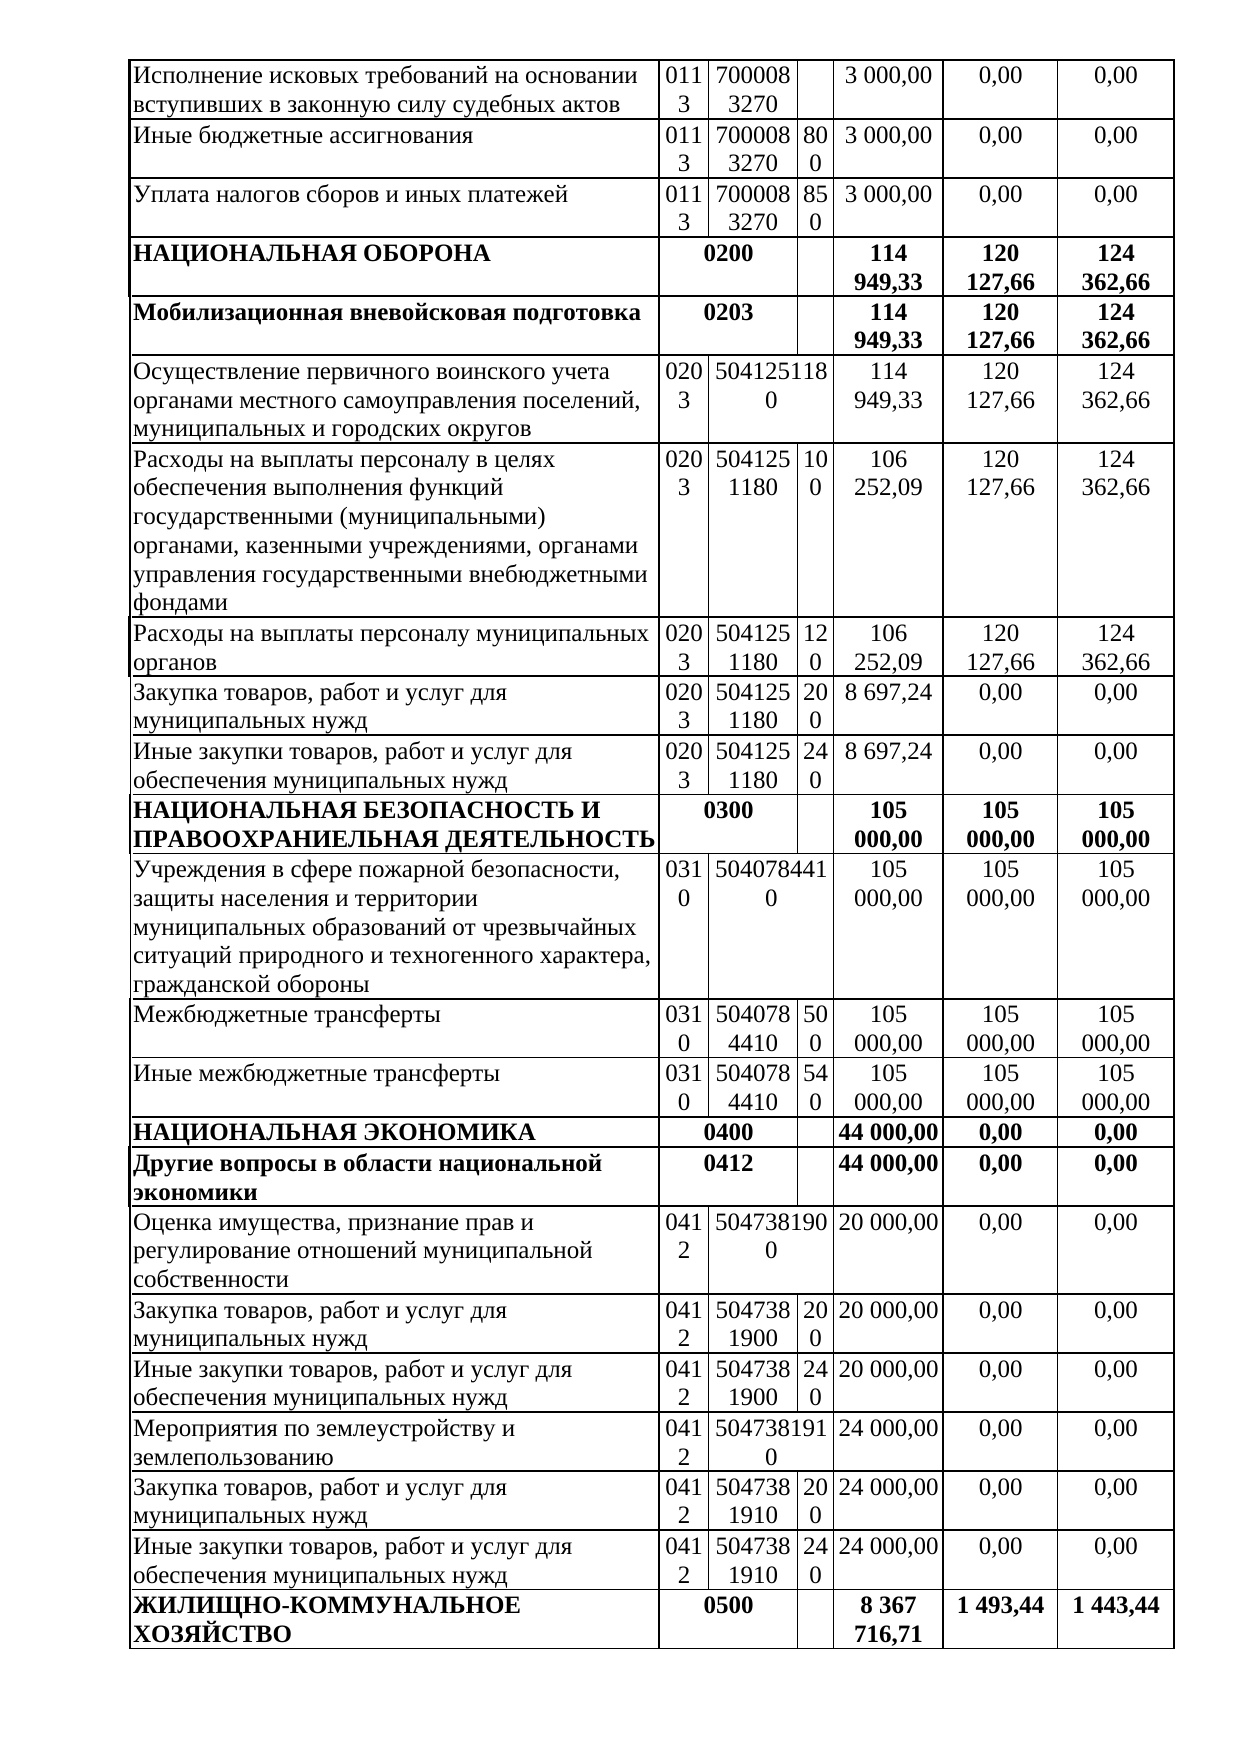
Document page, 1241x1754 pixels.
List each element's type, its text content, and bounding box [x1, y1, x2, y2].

table_cell 105 000,00 [834, 795, 942, 852]
table_cell 20 000,00 [834, 1207, 942, 1293]
table_cell 200 [798, 1295, 833, 1352]
table_cell 540 [798, 1058, 833, 1116]
table_cell 8 367 716,71 [834, 1590, 942, 1647]
table_cell 120 127,66 [944, 238, 1057, 295]
table_cell 8 697,24 [834, 736, 942, 793]
table_cell 124 362,66 [1058, 618, 1173, 675]
table_cell 5041251180 [709, 677, 797, 734]
table_cell 7000083270 [709, 179, 797, 236]
table_cell 0,00 [944, 677, 1057, 734]
table_cell 0113 [660, 120, 708, 177]
table_cell 850 [798, 179, 833, 236]
table_cell 105 000,00 [834, 854, 942, 998]
table_cell 0412 [660, 1207, 708, 1293]
table_cell 0,00 [1058, 1354, 1173, 1411]
table_cell 5041251180 [709, 618, 797, 675]
table_cell 0412 [660, 1354, 708, 1411]
table_cell Другие вопросы в области национальной экономики [131, 1146, 658, 1205]
table_cell 105 000,00 [944, 795, 1057, 852]
table_cell 5047381900 [709, 1295, 797, 1352]
table_cell 240 [798, 736, 833, 793]
table_cell 0,00 [944, 1207, 1057, 1293]
table_cell 0,00 [944, 1472, 1057, 1529]
table_cell 0,00 [944, 1354, 1057, 1411]
table_cell 106 252,09 [834, 618, 942, 675]
table_cell 20 000,00 [834, 1295, 942, 1352]
table_cell 240 [798, 1354, 833, 1411]
table_cell 20 000,00 [834, 1354, 942, 1411]
table_cell 0,00 [944, 1531, 1057, 1588]
table_cell НАЦИОНАЛЬНАЯ БЕЗОПАСНОСТЬ И ПРАВООХРАНИЕЛЬНАЯ ДЕЯТЕЛЬНОСТЬ [131, 794, 658, 852]
table_cell НАЦИОНАЛЬНАЯ ОБОРОНА [131, 238, 658, 295]
table_cell 0,00 [944, 120, 1057, 177]
table_cell 0,00 [944, 736, 1057, 793]
table_cell 8 697,24 [834, 677, 942, 734]
table_cell 0310 [660, 1000, 708, 1057]
table_cell 7000083270 [709, 120, 797, 177]
table_cell 0412 [660, 1472, 708, 1529]
table_cell 124 362,66 [1058, 238, 1173, 295]
table_cell 5040784410 [709, 854, 833, 998]
table_cell Мероприятия по землеустройству и землепользованию [131, 1411, 658, 1470]
table_cell [798, 297, 833, 354]
table_cell 500 [798, 1000, 833, 1057]
table_cell [798, 238, 833, 295]
table_cell [798, 1118, 833, 1146]
table_cell 105 000,00 [1058, 1058, 1173, 1116]
table_cell 1 443,44 [1058, 1590, 1173, 1647]
table_cell 0412 [660, 1531, 708, 1588]
table_cell 0,00 [1058, 1531, 1173, 1588]
table_cell 3 000,00 [834, 179, 942, 236]
table_cell 5041251180 [709, 356, 833, 442]
table_cell 0,00 [1058, 61, 1173, 118]
table_cell 120 127,66 [944, 356, 1057, 442]
table_cell 24 000,00 [834, 1531, 942, 1588]
table_cell 105 000,00 [944, 854, 1057, 998]
table_cell 0,00 [944, 1413, 1057, 1470]
table_cell 114 949,33 [834, 297, 942, 354]
table_cell 3 000,00 [834, 120, 942, 177]
table_cell Иные межбюджетные трансферты [131, 1057, 658, 1116]
table_cell 0310 [660, 1058, 708, 1116]
table_cell Мобилизационная вневойсковая подготовка [131, 295, 658, 354]
table_cell 105 000,00 [1058, 854, 1173, 998]
table_cell 24 000,00 [834, 1413, 942, 1470]
table_cell 0,00 [944, 1148, 1057, 1205]
table_cell 44 000,00 [834, 1148, 942, 1205]
table_cell 0,00 [944, 1295, 1057, 1352]
table_cell 0203 [660, 356, 708, 442]
table_cell 105 000,00 [834, 1000, 942, 1057]
table_cell 200 [798, 1472, 833, 1529]
table_cell 0,00 [1058, 1118, 1173, 1146]
table_cell 5047381900 [709, 1354, 797, 1411]
table_cell 105 000,00 [1058, 1000, 1173, 1057]
table_cell 44 000,00 [834, 1118, 942, 1146]
table_cell 0,00 [944, 61, 1057, 118]
table_cell Оценка имущества, признание прав и регулирование отношений муниципальной собственности [131, 1205, 658, 1293]
table_cell 5047381910 [709, 1413, 833, 1470]
table_cell НАЦИОНАЛЬНАЯ ЭКОНОМИКА [131, 1116, 658, 1146]
table_cell Иные бюджетные ассигнования [131, 120, 658, 177]
table_cell 0203 [660, 444, 708, 616]
table_cell 5047381910 [709, 1472, 797, 1529]
table_cell 3 000,00 [834, 61, 942, 118]
table_cell 0,00 [1058, 120, 1173, 177]
table_cell 114 949,33 [834, 356, 942, 442]
table_cell [798, 61, 833, 118]
table_cell 0300 [660, 795, 797, 852]
table_cell 0200 [660, 238, 797, 295]
table_cell [798, 1590, 833, 1647]
table_cell ЖИЛИЩНО-КОММУНАЛЬНОЕ ХОЗЯЙСТВО [131, 1589, 658, 1647]
table_cell 0,00 [1058, 1148, 1173, 1205]
table_cell 7000083270 [709, 61, 797, 118]
table_cell Исполнение исковых требований на основании вступивших в законную силу судебных актов [131, 61, 658, 118]
table_cell 0,00 [1058, 677, 1173, 734]
table_cell 0,00 [1058, 736, 1173, 793]
table_cell Осуществление первичного воинского учета органами местного самоуправления поселений, муниципальных и городских округов [131, 354, 658, 442]
table_cell 124 362,66 [1058, 297, 1173, 354]
table_cell 5047381910 [709, 1531, 797, 1588]
table_cell 0203 [660, 297, 797, 354]
table_cell 0310 [660, 854, 708, 998]
table_cell [798, 795, 833, 852]
table_cell 106 252,09 [834, 444, 942, 616]
table_cell Иные закупки товаров, работ и услуг для обеспечения муниципальных нужд [131, 734, 658, 793]
table_cell 105 000,00 [834, 1058, 942, 1116]
table_cell Иные закупки товаров, работ и услуг для обеспечения муниципальных нужд [131, 1529, 658, 1588]
table_cell 0500 [660, 1590, 797, 1647]
table_cell 0203 [660, 736, 708, 793]
table_cell 0412 [660, 1413, 708, 1470]
table_cell 5040784410 [709, 1000, 797, 1057]
table_cell 0,00 [1058, 1472, 1173, 1529]
table_cell Закупка товаров, работ и услуг для муниципальных нужд [131, 1470, 658, 1529]
table_cell 5047381900 [709, 1207, 833, 1293]
table_cell Межбюджетные трансферты [131, 998, 658, 1057]
table_cell 0,00 [1058, 1207, 1173, 1293]
table_cell 240 [798, 1531, 833, 1588]
table_cell 0412 [660, 1295, 708, 1352]
table_cell 120 [798, 618, 833, 675]
table_cell 800 [798, 120, 833, 177]
table_cell 5041251180 [709, 444, 797, 616]
table_cell 120 127,66 [944, 444, 1057, 616]
table_cell Закупка товаров, работ и услуг для муниципальных нужд [131, 675, 658, 734]
table_cell 105 000,00 [944, 1000, 1057, 1057]
table_cell 120 127,66 [944, 297, 1057, 354]
table_cell 100 [798, 444, 833, 616]
table_cell 105 000,00 [944, 1058, 1057, 1116]
table_cell Иные закупки товаров, работ и услуг для обеспечения муниципальных нужд [131, 1352, 658, 1411]
table_cell 5040784410 [709, 1058, 797, 1116]
table_cell 0,00 [1058, 179, 1173, 236]
table_cell 124 362,66 [1058, 356, 1173, 442]
table_cell 1 493,44 [944, 1590, 1057, 1647]
table_cell Уплата налогов сборов и иных платежей [131, 179, 658, 236]
table_cell 0113 [660, 179, 708, 236]
table_cell [798, 1148, 833, 1205]
table_cell Закупка товаров, работ и услуг для муниципальных нужд [131, 1293, 658, 1352]
table_cell 0203 [660, 618, 708, 675]
table_cell 24 000,00 [834, 1472, 942, 1529]
table_cell 120 127,66 [944, 618, 1057, 675]
table_cell Расходы на выплаты персоналу муниципальных органов [131, 616, 658, 675]
table_cell Расходы на выплаты персоналу в целях обеспечения выполнения функций государственными (муниципальными) органами, казенными учреждениями, органами управления государственными внебюджетными фондами [131, 442, 658, 616]
table_cell 105 000,00 [1058, 795, 1173, 852]
table_cell 114 949,33 [834, 238, 942, 295]
table_cell 0400 [660, 1118, 797, 1146]
table_cell 5041251180 [709, 736, 797, 793]
table_cell 0203 [660, 677, 708, 734]
table_cell 0113 [660, 61, 708, 118]
table_cell 0412 [660, 1148, 797, 1205]
table_cell Учреждения в сфере пожарной безопасности, защиты населения и территории муниципальных образований от чрезвычайных ситуаций природного и техногенного характера, гражданской обороны [131, 853, 658, 998]
table_cell 0,00 [944, 1118, 1057, 1146]
table_cell 0,00 [1058, 1295, 1173, 1352]
table_cell 0,00 [1058, 1413, 1173, 1470]
table_cell 124 362,66 [1058, 444, 1173, 616]
table_cell 0,00 [944, 179, 1057, 236]
table_cell 200 [798, 677, 833, 734]
